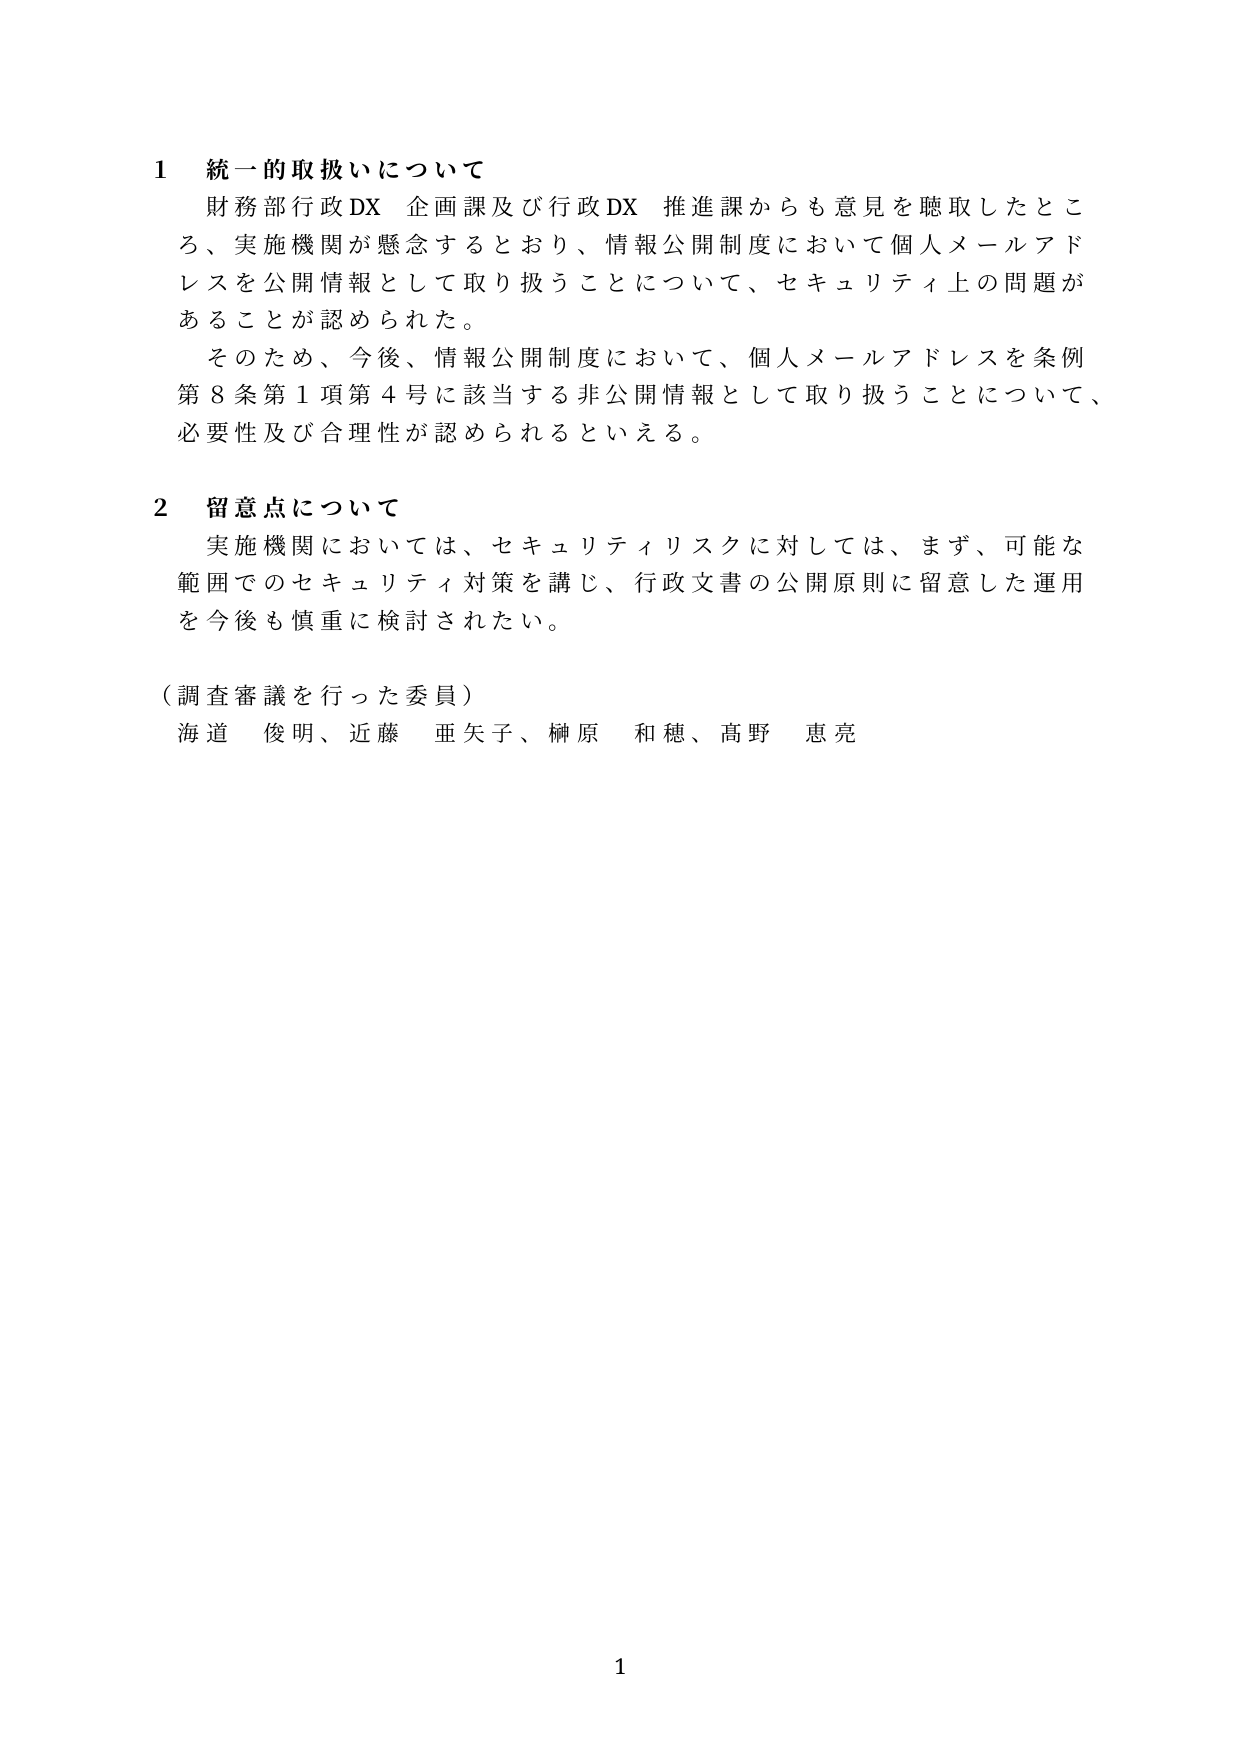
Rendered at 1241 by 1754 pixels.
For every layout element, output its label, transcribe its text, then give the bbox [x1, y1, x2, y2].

text 実施機関においては、セキュリティリスクに対しては、まず、可能な範囲でのセキュリティ対策を講じ、行政文書の公開原則に留意した運用を今後も慎重に検討されたい。 [175, 526, 1091, 638]
text ２ 留意点について [149, 488, 1091, 526]
text 海道 俊明、近藤 亜矢子、榊原 和穂、髙野 恵亮 [149, 714, 1091, 751]
text （調査審議を行った委員） [149, 676, 1091, 714]
text そのため、今後、情報公開制度において、個人メールアドレスを条例第８条第１項第４号に該当する非公開情報として取り扱うことについて、必要性及び合理性が認められるといえる。 [175, 338, 1091, 450]
text １ 統一的取扱いについて [149, 149, 1091, 187]
text 財務部行政DX企画課及び行政DX推進課からも意見を聴取したところ、実施機関が懸念するとおり、情報公開制度において個人メールアドレスを公開情報として取り扱うことについて、セキュリティ上の問題があることが認められた。 [149, 187, 1091, 338]
